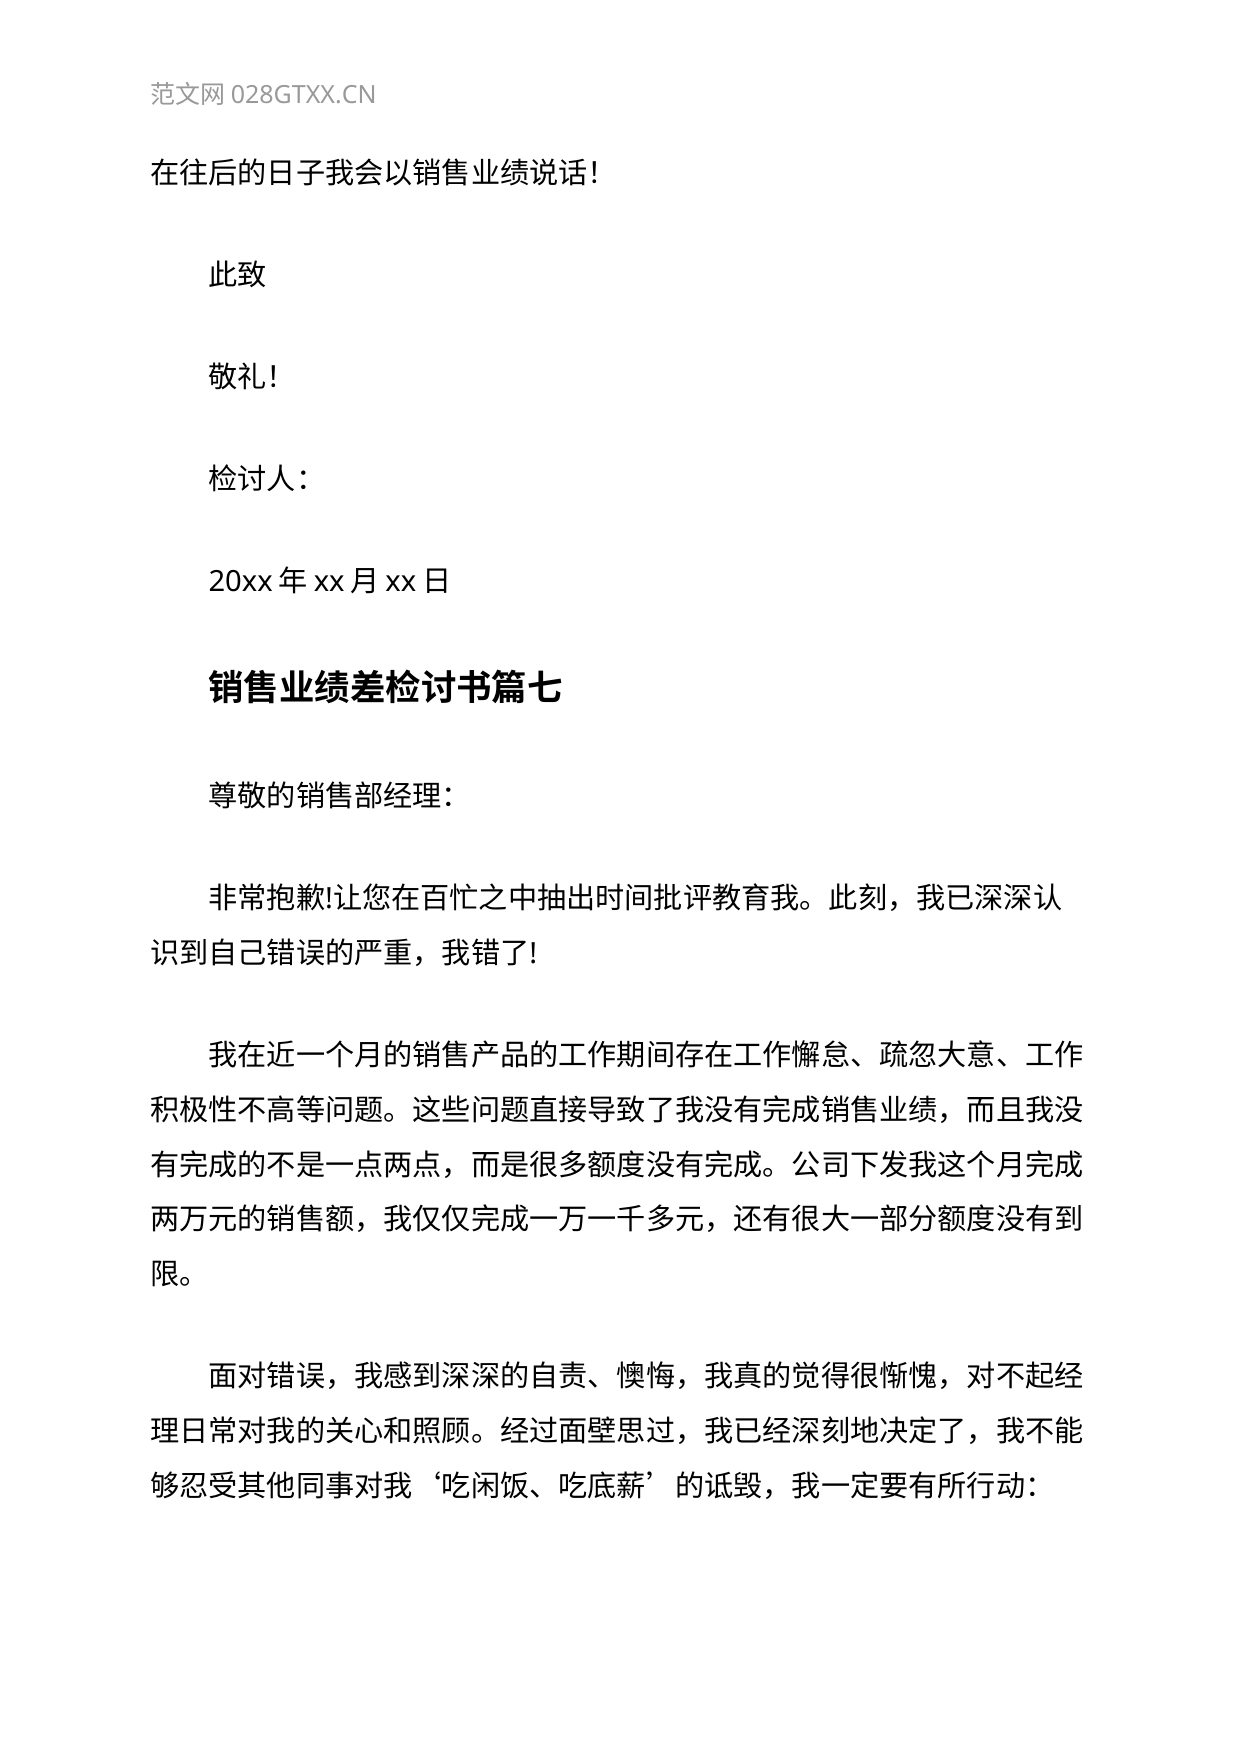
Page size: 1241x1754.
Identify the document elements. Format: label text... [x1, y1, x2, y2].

text 面对错误，我感到深深的自责、懊悔，我真的觉得很惭愧，对不起经理日常对我的关心和照顾。经过面壁思过，我已经深刻地决定了，我不能够忍受其他同事对我‘吃闲饭、吃底薪’的诋毁，我一定要有所行动： [150, 1353, 1090, 1505]
text 非常抱歉!让您在百忙之中抽出时间批评教育我。此刻，我已深深认识到自己错误的严重，我错了! [150, 874, 1090, 972]
text 此致 [150, 252, 1090, 294]
text 我在近一个月的销售产品的工作期间存在工作懈怠、疏忽大意、工作积极性不高等问题。这些问题直接导致了我没有完成销售业绩，而且我没有完成的不是一点两点，而是很多额度没有完成。公司下发我这个月完成两万元的销售额，我仅仅完成一万一千多元，还有很大一部分额度没有到限。 [150, 1031, 1090, 1293]
text 敬礼！ [150, 353, 1090, 396]
text 销售业绩差检讨书篇七 [150, 659, 1090, 710]
text 尊敬的销售部经理： [150, 772, 1090, 815]
text 检讨人： [150, 455, 1090, 498]
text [150, 150, 1090, 192]
text 20xx年xx月xx日 [150, 557, 1090, 599]
